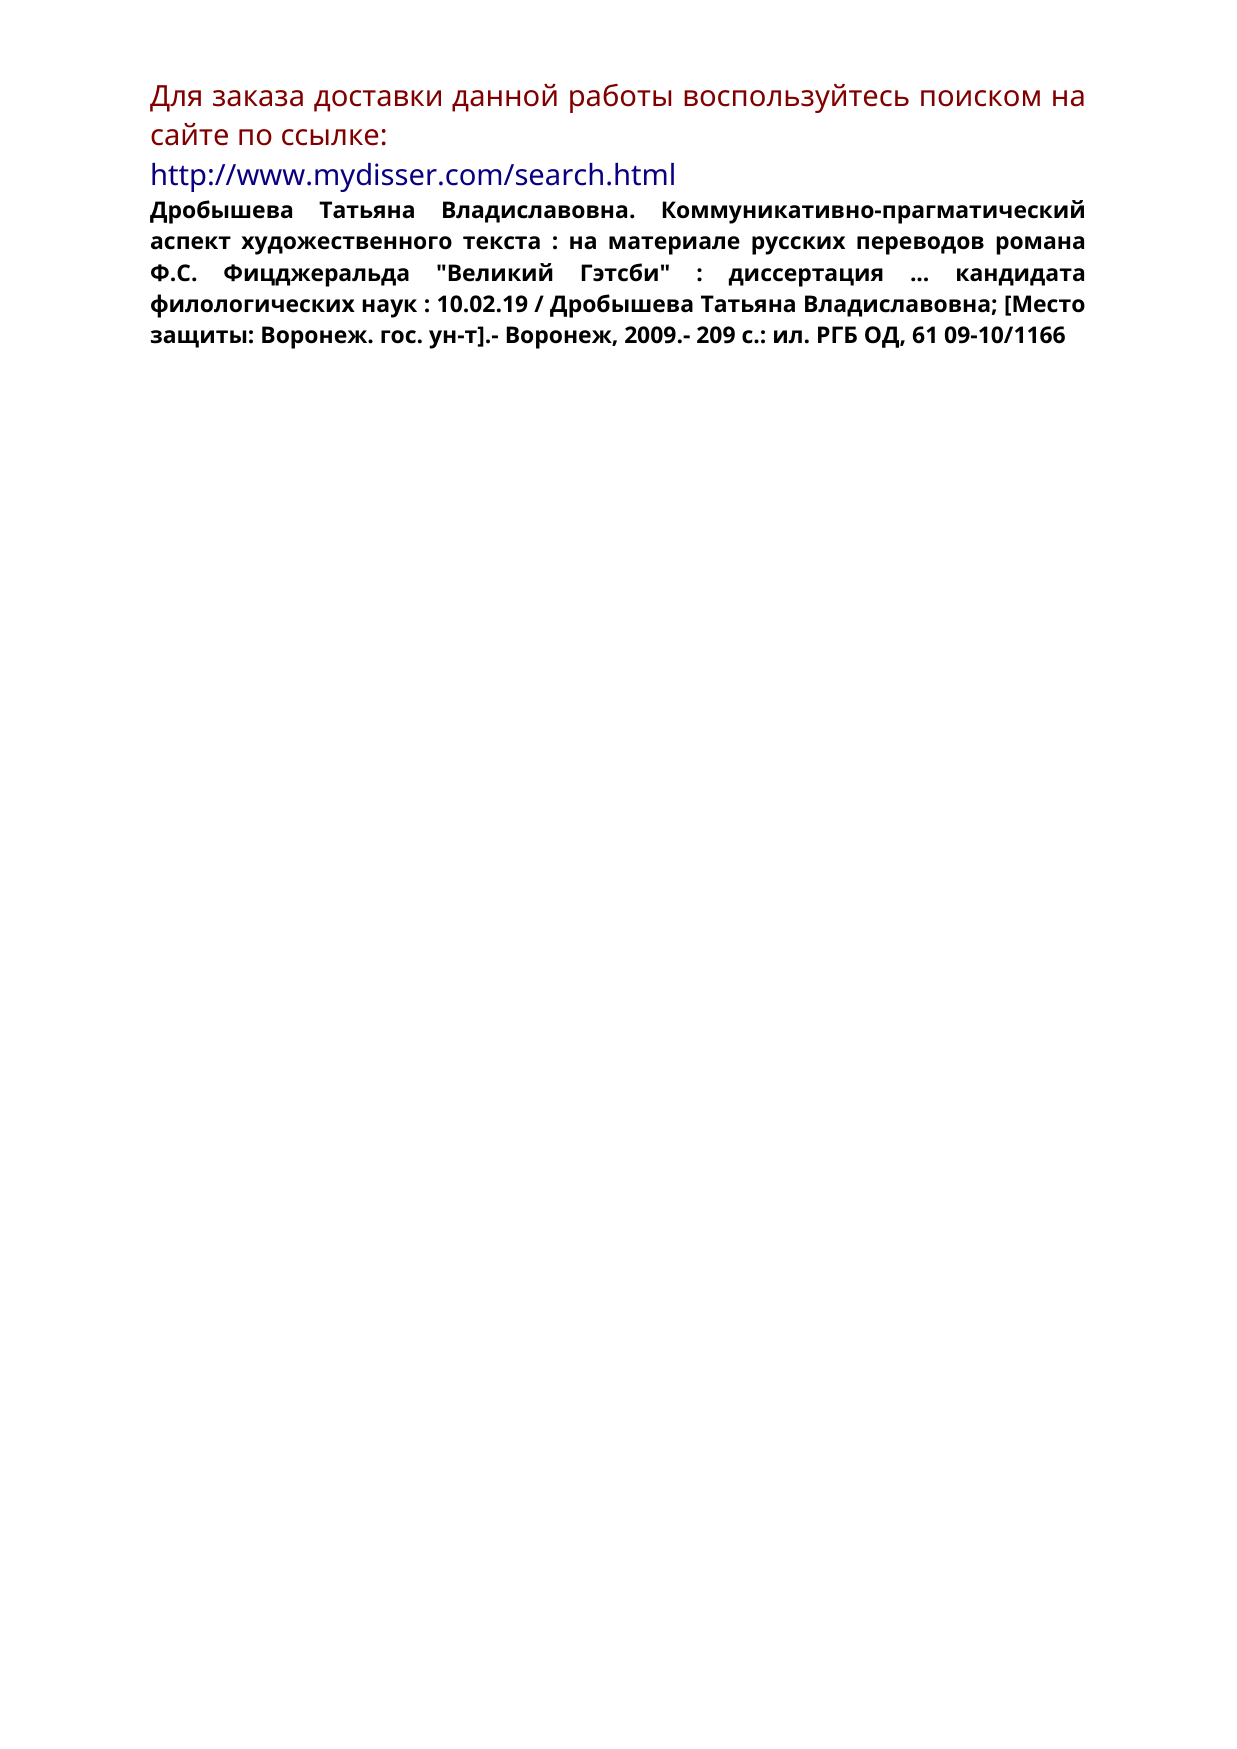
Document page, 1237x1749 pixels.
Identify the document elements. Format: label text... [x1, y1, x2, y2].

text Дробышева Татьяна Владиславовна. Коммуникативно-прагматический аспект художественного текста : на материале русских переводов романа Ф.С. Фицджеральда "Великий Гэтсби" : диссертация ... кандидата филологических наук : 10.02.19 / Дробышева Татьяна Владиславовна; [Место защиты: Воронеж. гос. ун-т].- Воронеж, 2009.- 209 с.: ил. РГБ ОД, 61 09-10/1166 [150, 194, 1086, 350]
